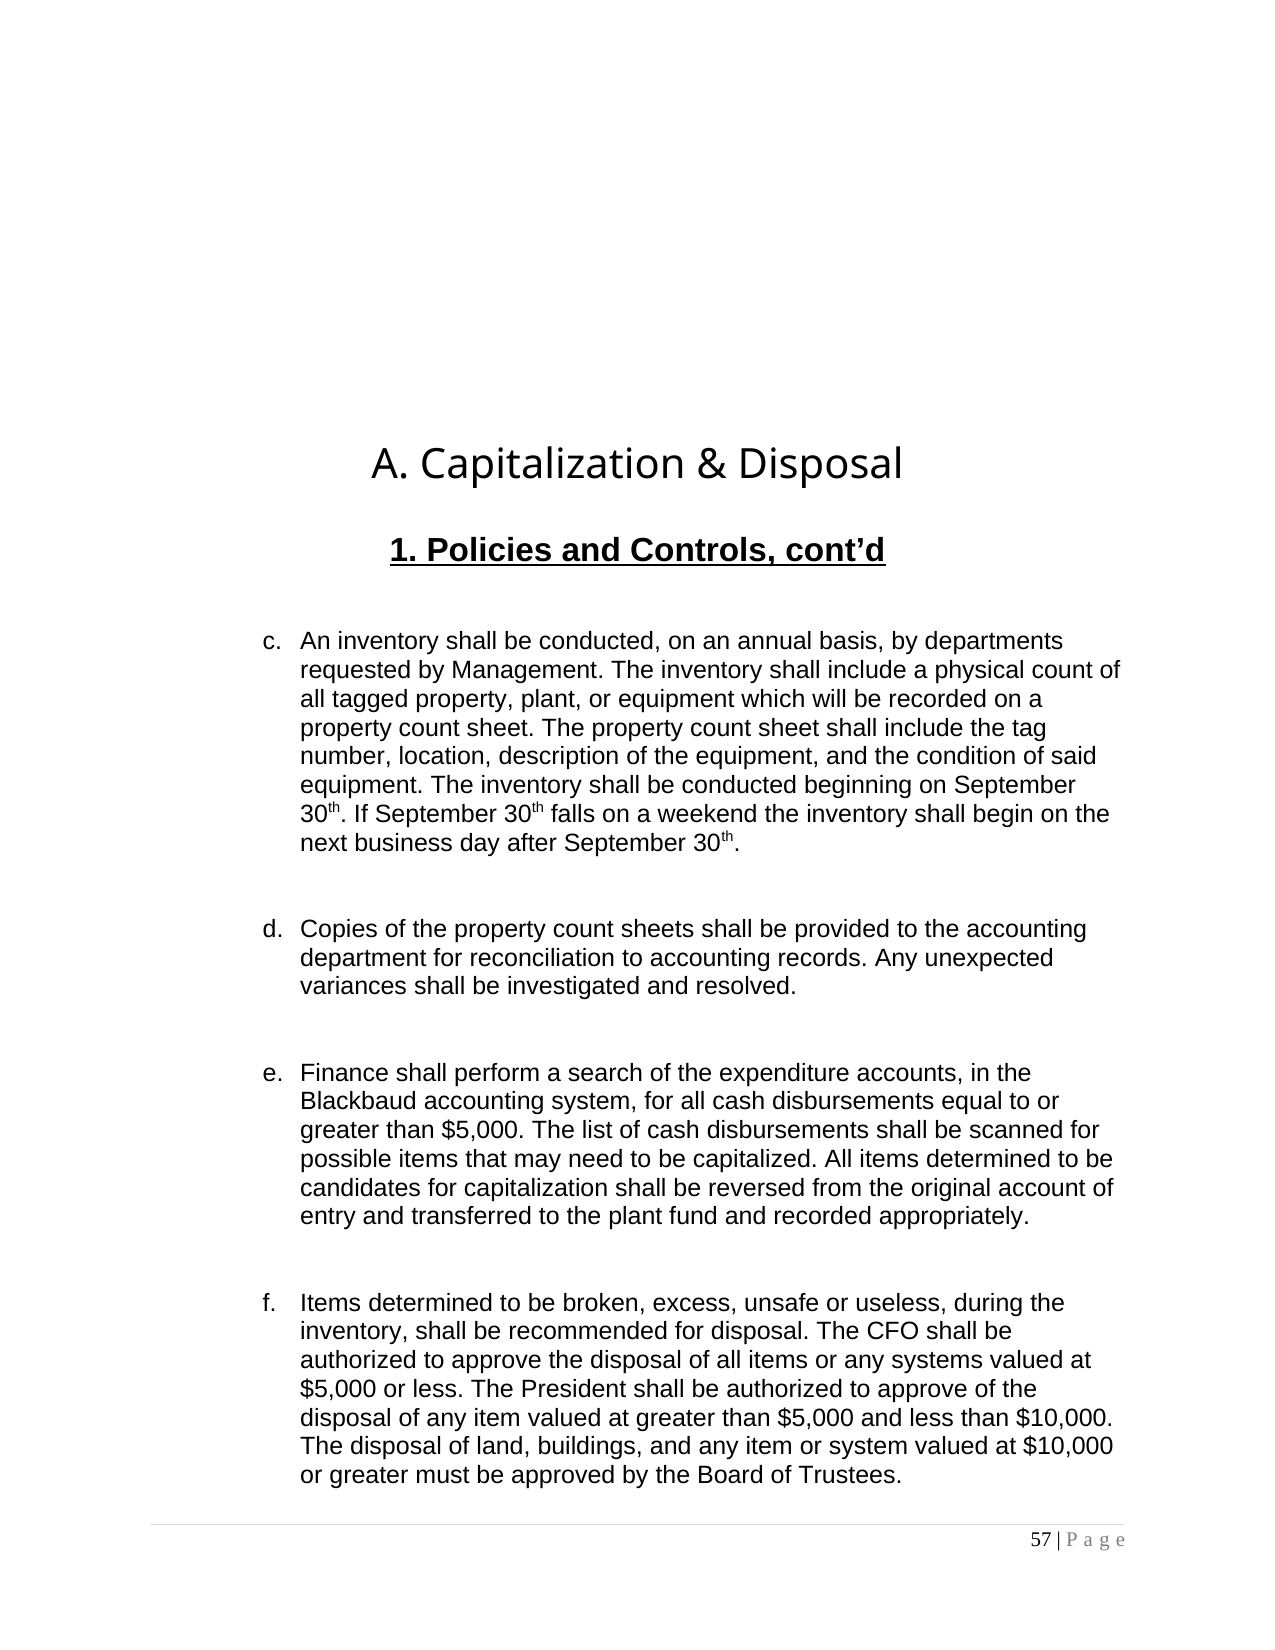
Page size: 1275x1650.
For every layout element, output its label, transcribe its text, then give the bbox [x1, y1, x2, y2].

title Items determined to be broken, excess, unsafe or useless, during the inventory, shall be recommended for disposal. The CFO shall be authorized to approve the disposal of all items or any systems valued at $5,000 or less. The President shall be authorized to approve of the disposal of any item valued at greater than $5,000 and less than $10,000. The disposal of land, buildings, and any item or system valued at $10,000 or greater must be approved by the Board of Trustees. [262, 1287, 1125, 1489]
title 1. Policies and Controls, cont’d [150, 530, 1125, 569]
title A. Capitalization & Disposal [150, 434, 1125, 491]
title An inventory shall be conducted, on an annual basis, by departments requested by Management. The inventory shall include a physical count of all tagged property, plant, or equipment which will be recorded on a property count sheet. The property count sheet shall include the tag number, location, description of the equipment, and the condition of said equipment. The inventory shall be conducted beginning on September 30th. If September 30th falls on a weekend the inventory shall begin on the next business day after September 30th. [262, 626, 1125, 856]
title Finance shall perform a search of the expenditure accounts, in the Blackbaud accounting system, for all cash disbursements equal to or greater than $5,000. The list of cash disbursements shall be scanned for possible items that may need to be capitalized. All items determined to be candidates for capitalization shall be reversed from the original account of entry and transferred to the plant fund and recorded appropriately. [262, 1057, 1125, 1230]
title Copies of the property count sheets shall be provided to the accounting department for reconciliation to accounting records. Any unexpected variances shall be investigated and resolved. [262, 914, 1125, 1000]
